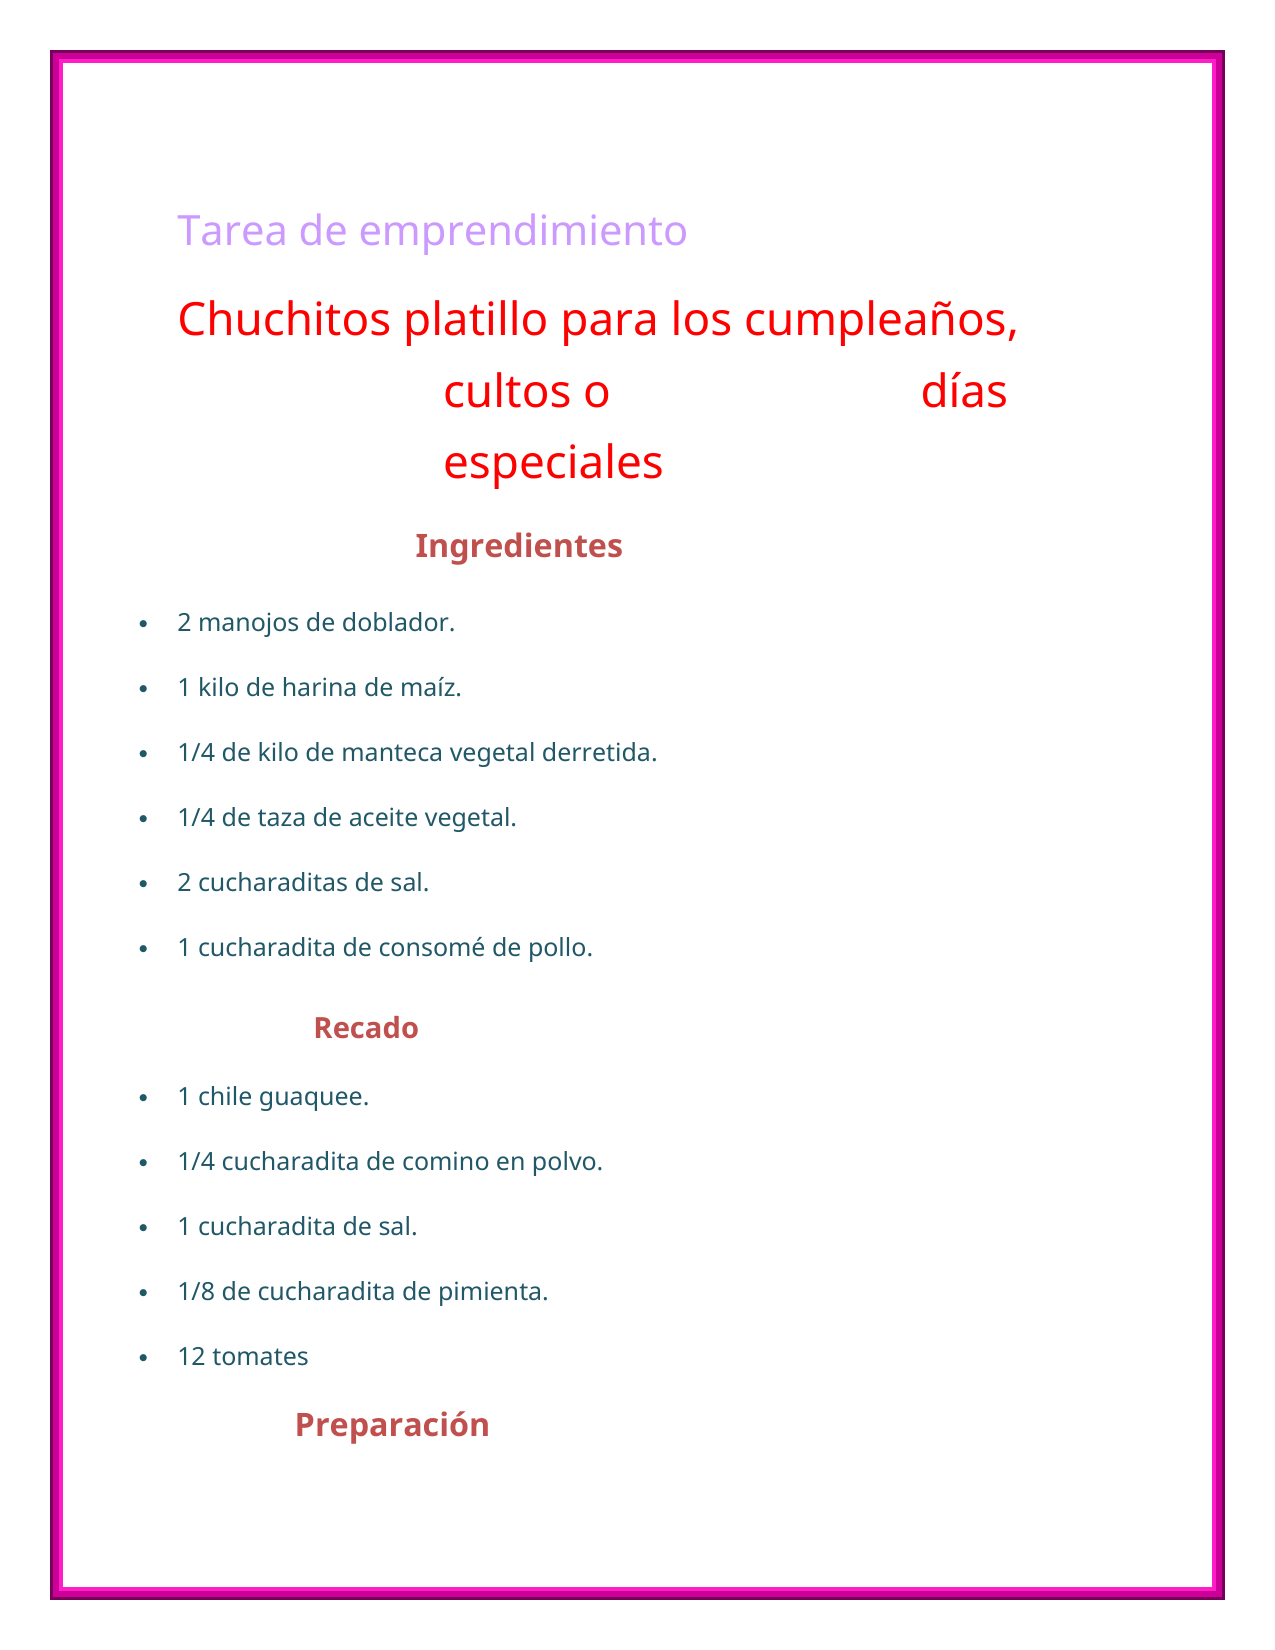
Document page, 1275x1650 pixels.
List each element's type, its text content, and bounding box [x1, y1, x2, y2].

list 1/8 de cucharadita de pimienta. [139, 1271, 1098, 1307]
list 1 kilo de harina de maíz. [139, 667, 1098, 703]
list 1 chile guaquee. [139, 1076, 1098, 1112]
list 1/4 cucharadita de comino en polvo. [139, 1141, 1098, 1177]
list 12 tomates [139, 1336, 1098, 1373]
text Chuchitos platillo para los cumpleaños, cultos o días especiales [177, 287, 1098, 492]
list 1 cucharadita de sal. [139, 1206, 1098, 1242]
list 1 cucharadita de consomé de pollo. [139, 928, 1098, 964]
list 2 cucharaditas de sal. [139, 863, 1098, 899]
list 2 manojos de doblador. [139, 602, 1098, 638]
text Tarea de emprendimiento [177, 201, 1098, 257]
list 1/4 de kilo de manteca vegetal derretida. [139, 732, 1098, 768]
text Recado [177, 1007, 1098, 1047]
list 1/4 de taza de aceite vegetal. [139, 797, 1098, 834]
text Ingredientes [177, 522, 1098, 566]
text Preparación [177, 1402, 1098, 1446]
